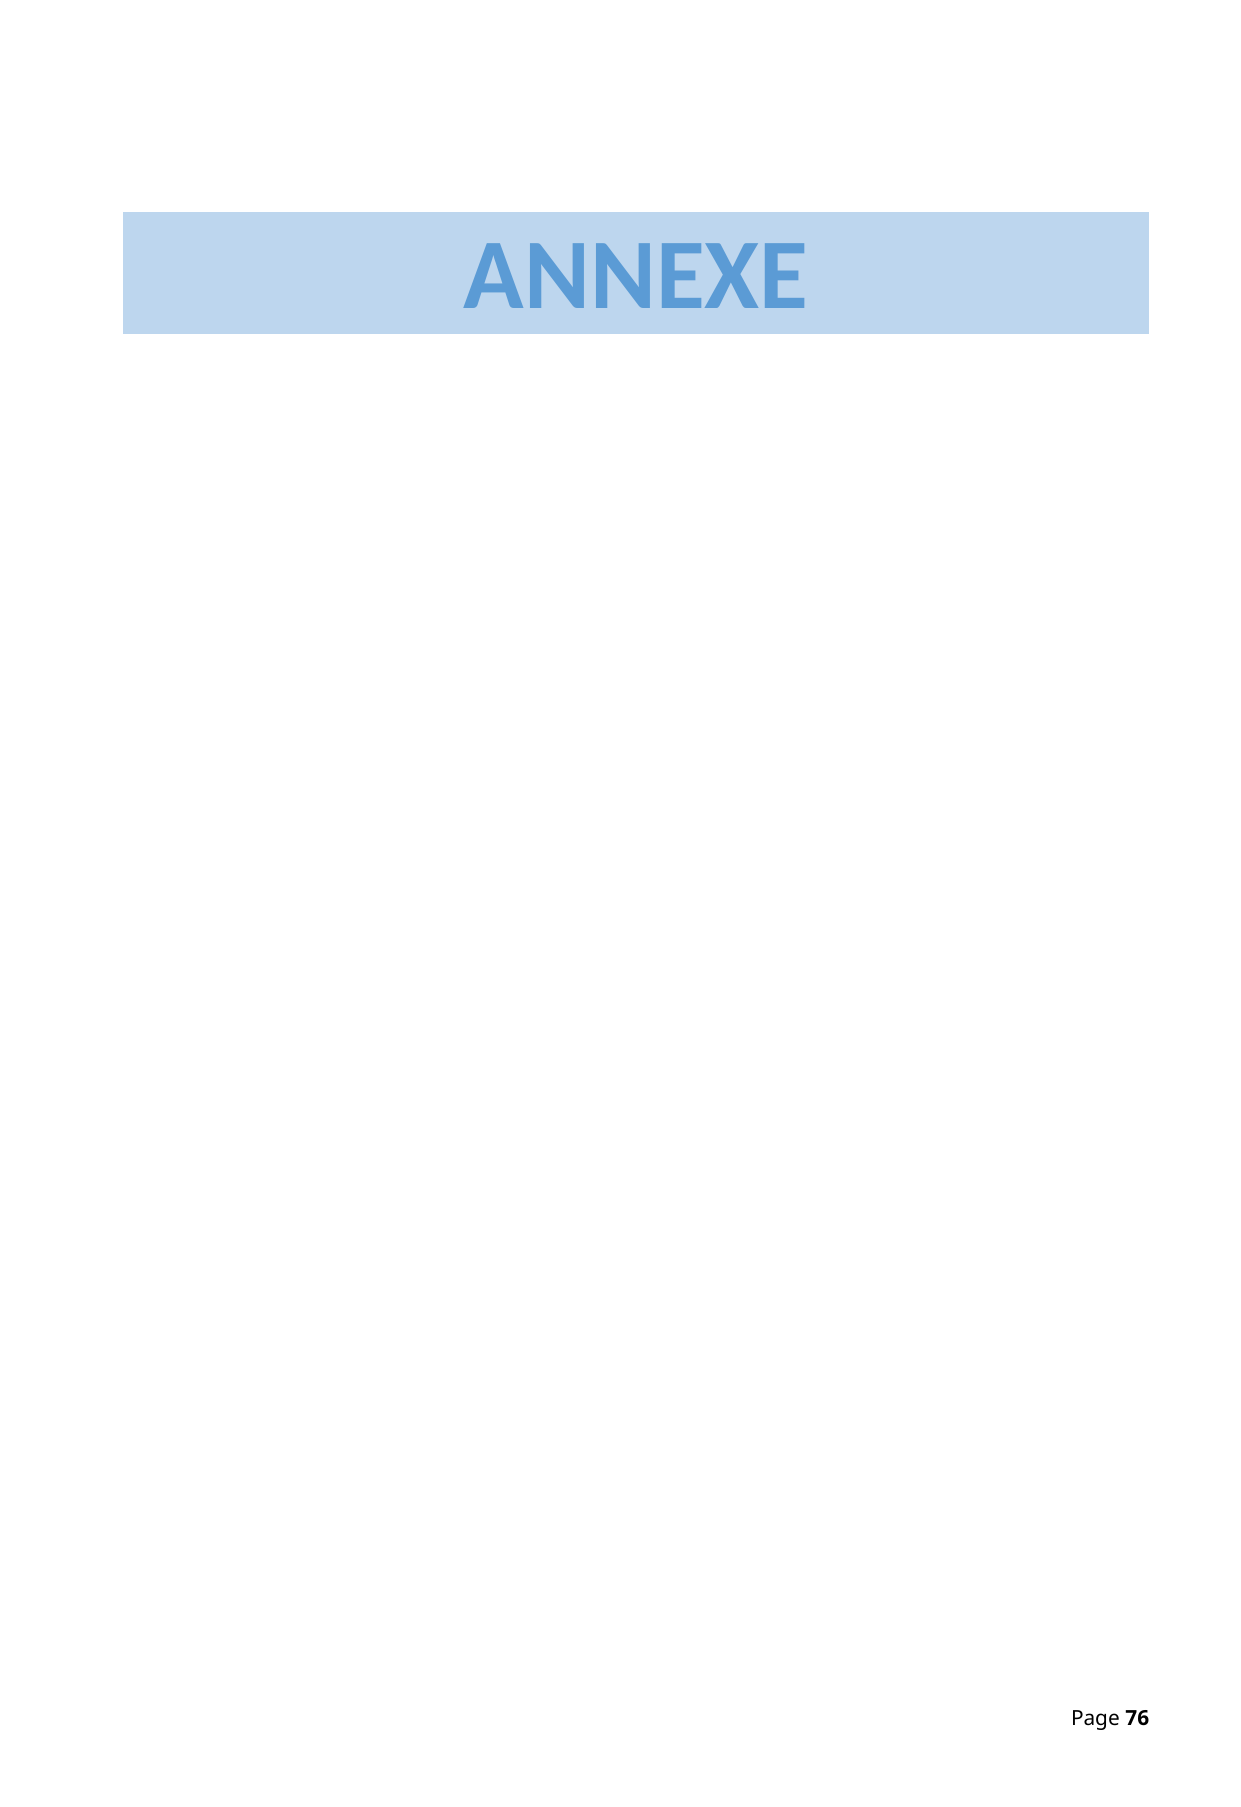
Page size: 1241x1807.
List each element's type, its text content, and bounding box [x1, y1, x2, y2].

subtitle ANNEXE [123, 212, 1149, 334]
